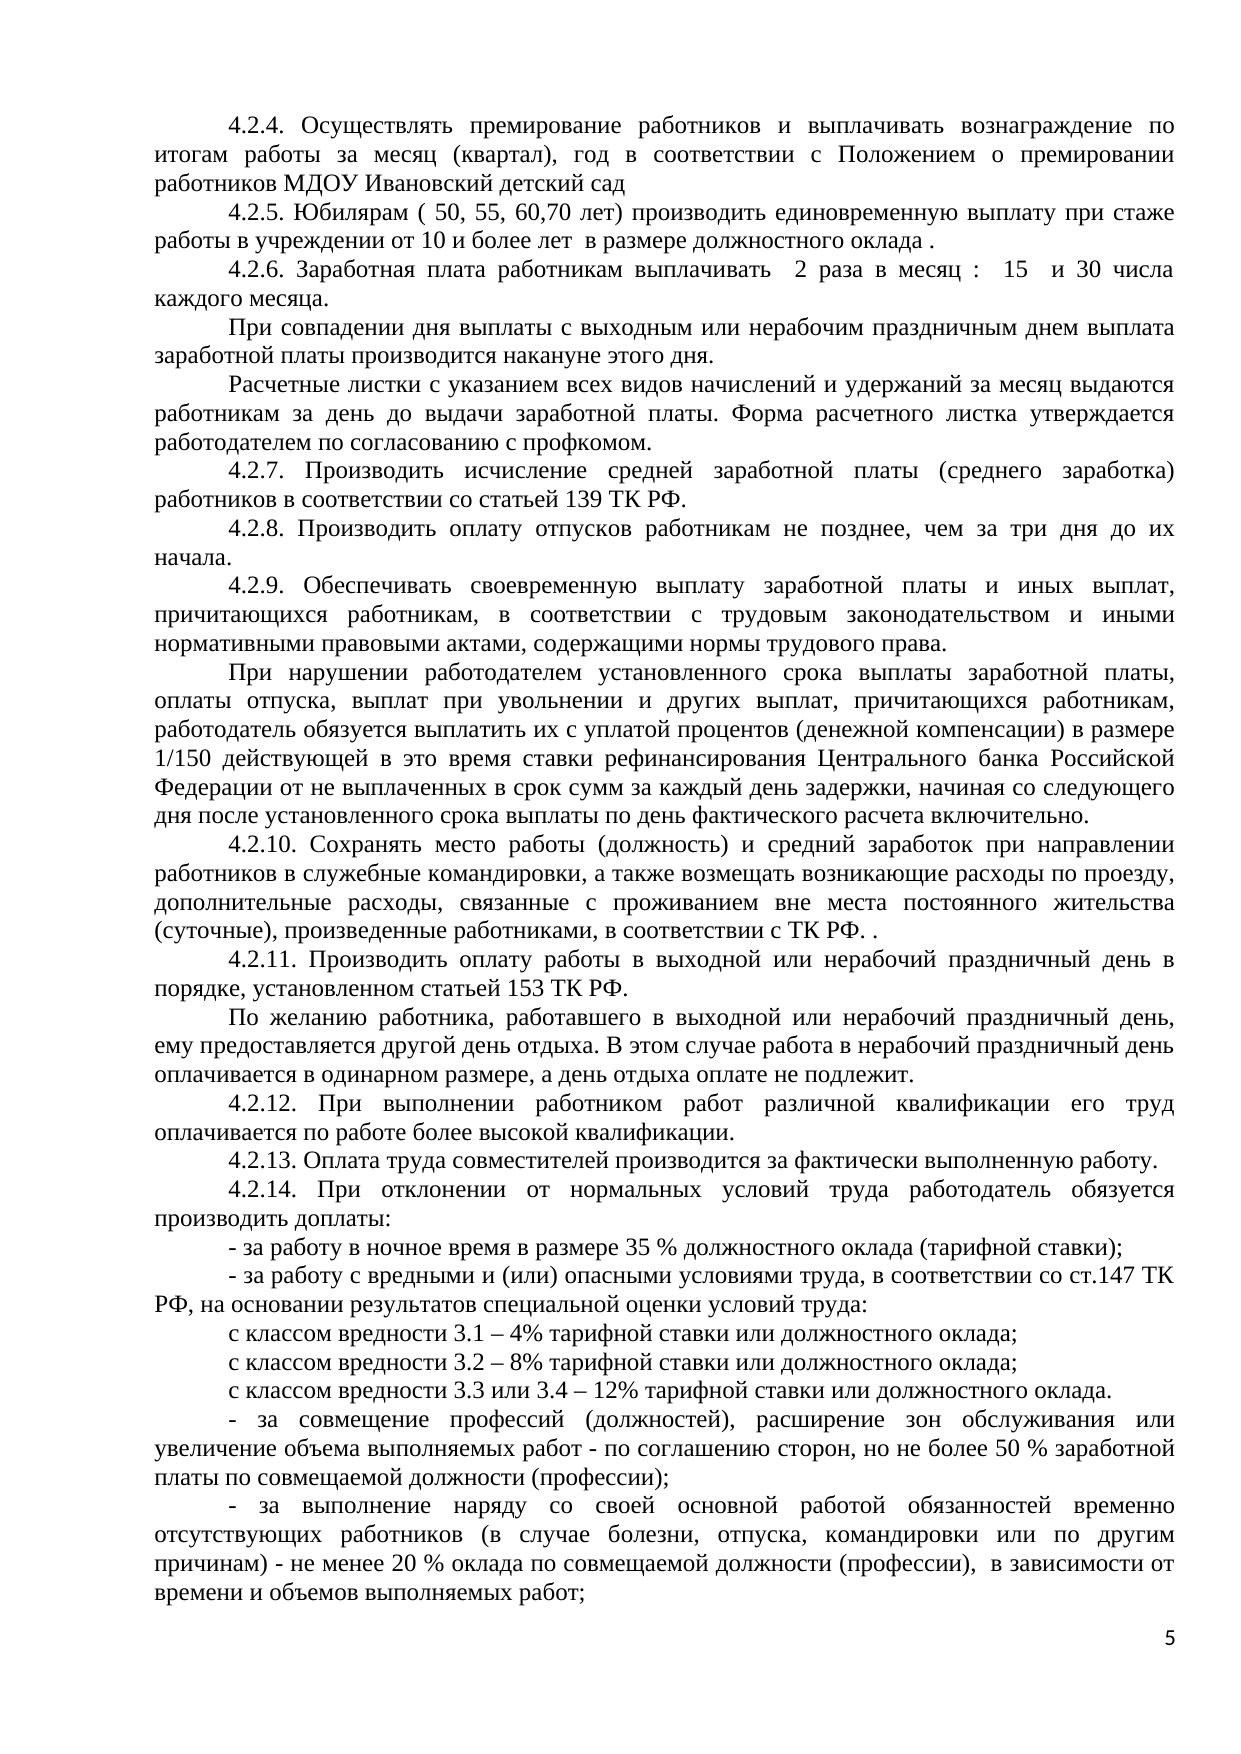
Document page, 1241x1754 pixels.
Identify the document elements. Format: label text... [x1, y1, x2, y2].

text с классом вредности 3.3 или 3.4 – 12% тарифной ставки или должностного оклада. [154, 1375, 1176, 1404]
text 4.2.4. Осуществлять премирование работников и выплачивать вознаграждение по итогам работы за месяц (квартал), год в соответствии с Положением о премировании работников МДОУ Ивановский детский сад [154, 110, 1176, 197]
text 4.2.14. При отклонении от нормальных условий труда работодатель обязуется производить доплаты: [154, 1174, 1176, 1232]
text По желанию работника, работавшего в выходной или нерабочий праздничный день, ему предоставляется другой день отдыха. В этом случае работа в нерабочий праздничный день оплачивается в одинарном размере, а день отдыха оплате не подлежит. [154, 1002, 1176, 1088]
text Расчетные листки с указанием всех видов начислений и удержаний за месяц выдаются работникам за день до выдачи заработной платы. Форма расчетного листка утверждается работодателем по согласованию с профкомом. [154, 369, 1176, 455]
text 4.2.8. Производить оплату отпусков работникам не позднее, чем за три дня до их начала. [154, 513, 1176, 570]
text 4.2.12. При выполнении работником работ различной квалификации его труд оплачивается по работе более высокой квалификации. [154, 1088, 1176, 1145]
text 4.2.13. Оплата труда совместителей производится за фактически выполненную работу. [154, 1145, 1176, 1174]
text 4.2.11. Производить оплату работы в выходной или нерабочий праздничный день в порядке, установленном статьей 153 ТК РФ. [154, 944, 1176, 1002]
text - за работу в ночное время в размере 35 % должностного оклада (тарифной ставки); [154, 1232, 1176, 1260]
text 4.2.9. Обеспечивать своевременную выплату заработной платы и иных выплат, причитающихся работникам, в соответствии с трудовым законодательством и иными нормативными правовыми актами, содержащими нормы трудового права. [154, 570, 1176, 657]
text - за совмещение профессий (должностей), расширение зон обслуживания или увеличение объема выполняемых работ - по соглашению сторон, но не более 50 % заработной платы по совмещаемой должности (профессии); [154, 1404, 1176, 1490]
text - за выполнение наряду со своей основной работой обязанностей временно отсутствующих работников (в случае болезни, отпуска, командировки или по другим причинам) - не менее 20 % оклада по совмещаемой должности (профессии), в зависимости от времени и объемов выполняемых работ; [154, 1490, 1176, 1605]
text 4.2.6. Заработная плата работникам выплачивать 2 раза в месяц : 15 и 30 числа каждого месяца. [154, 254, 1176, 312]
text с классом вредности 3.2 – 8% тарифной ставки или должностного оклада; [154, 1347, 1176, 1375]
text При совпадении дня выплаты с выходным или нерабочим праздничным днем выплата заработной платы производится накануне этого дня. [154, 312, 1176, 369]
text При нарушении работодателем установленного срока выплаты заработной платы, оплаты отпуска, выплат при увольнении и других выплат, причитающихся работникам, работодатель обязуется выплатить их с уплатой процентов (денежной компенсации) в размере 1/150 действующей в это время ставки рефинансирования Центрального банка Российской Федерации от не выплаченных в срок сумм за каждый день задержки, начиная со следующего дня после установленного срока выплаты по день фактического расчета включительно. [154, 657, 1176, 829]
text 4.2.5. Юбилярам ( 50, 55, 60,70 лет) производить единовременную выплату при стаже работы в учреждении от 10 и более лет в размере должностного оклада . [154, 197, 1176, 254]
text с классом вредности 3.1 – 4% тарифной ставки или должностного оклада; [154, 1318, 1176, 1347]
text - за работу с вредными и (или) опасными условиями труда, в соответствии со ст.147 ТК РФ, на основании результатов специальной оценки условий труда: [154, 1260, 1176, 1318]
text 4.2.7. Производить исчисление средней заработной платы (среднего заработка) работников в соответствии со статьей 139 ТК РФ. [154, 455, 1176, 513]
text 4.2.10. Сохранять место работы (должность) и средний заработок при направлении работников в служебные командировки, а также возмещать возникающие расходы по проезду, дополнительные расходы, связанные с проживанием вне места постоянного жительства (суточные), произведенные работниками, в соответствии с ТК РФ. . [154, 829, 1176, 944]
